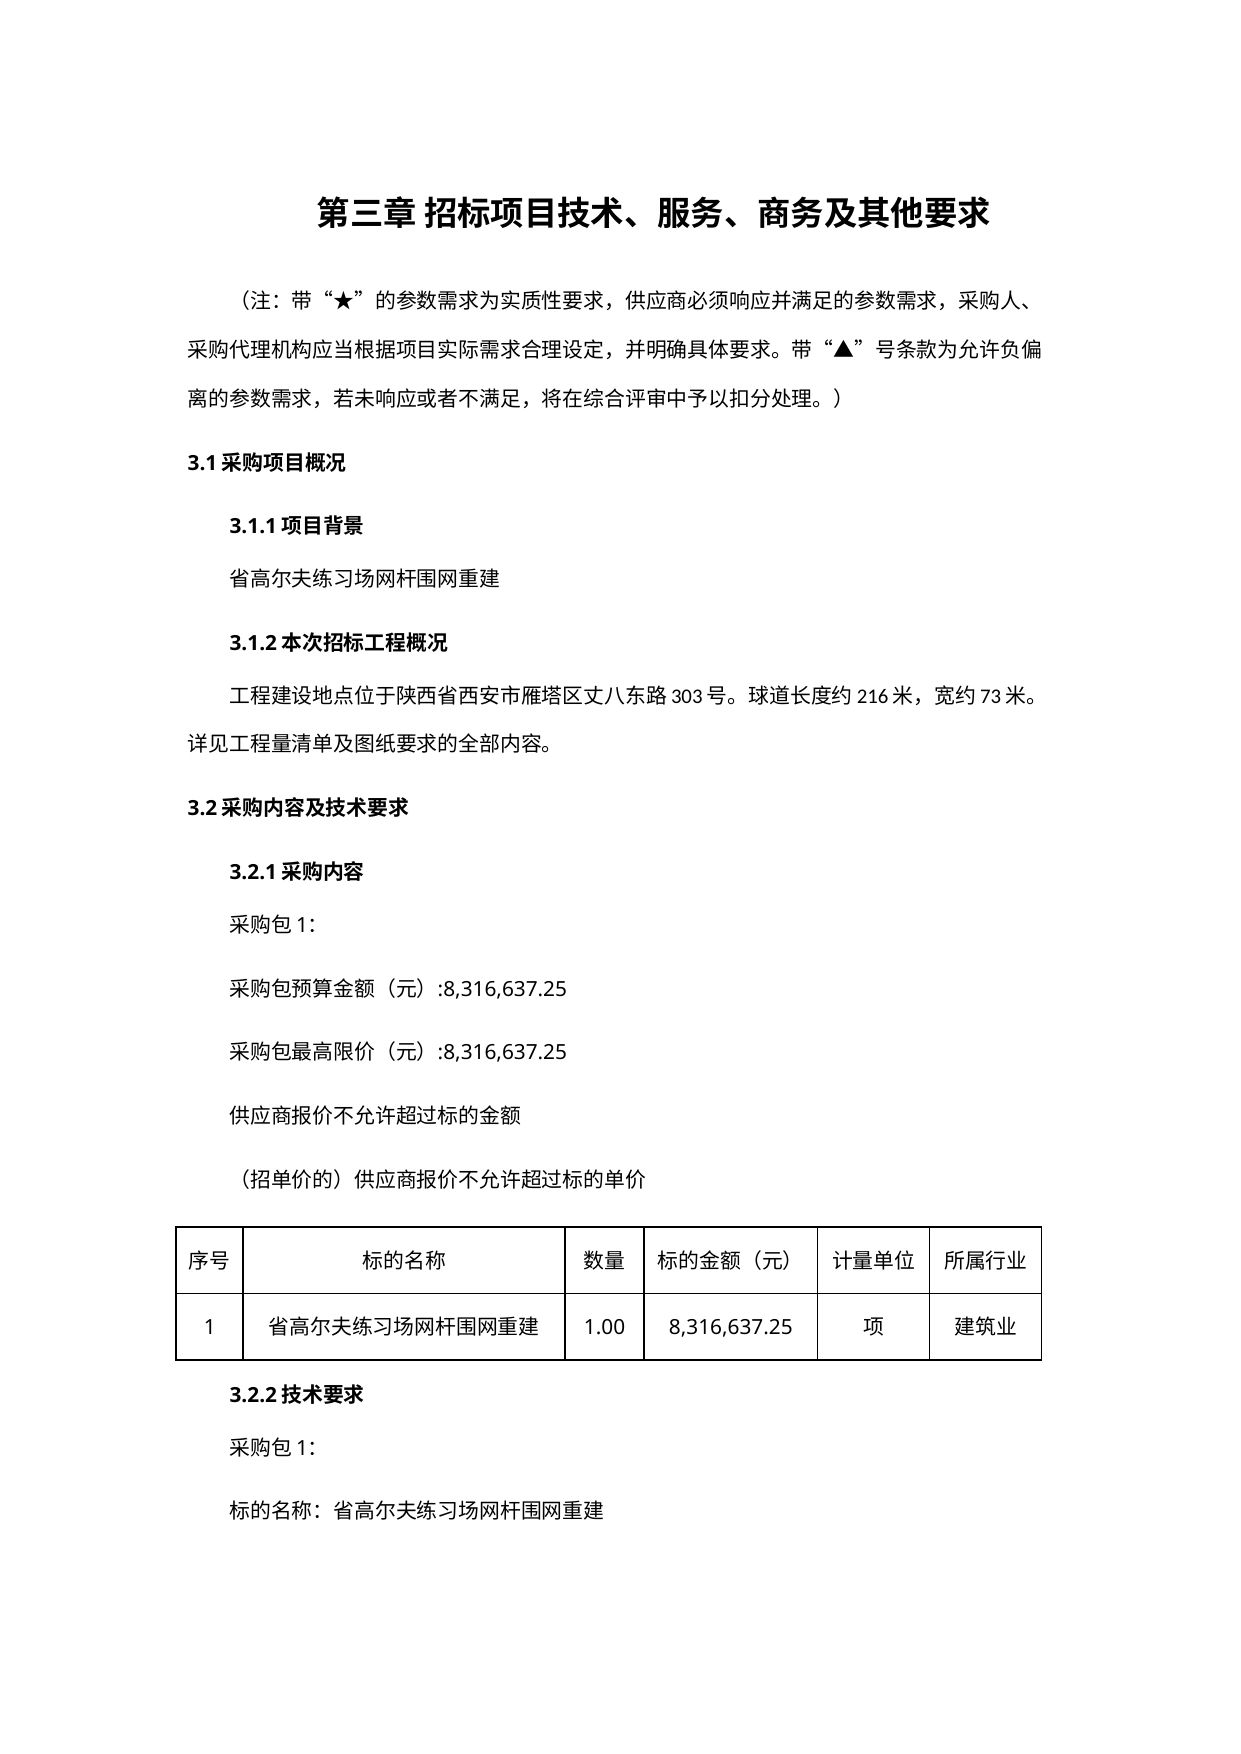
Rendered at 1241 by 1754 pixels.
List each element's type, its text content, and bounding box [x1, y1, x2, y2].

table_header 序号 [177, 1228, 242, 1293]
text 供应商报价不允许超过标的金额 [187, 1098, 1053, 1131]
table_cell 1.00 [566, 1294, 643, 1359]
text 省高尔夫练习场网杆围网重建 [187, 561, 1053, 594]
table_cell 省高尔夫练习场网杆围网重建 [244, 1294, 564, 1359]
subtitle 3.2采购内容及技术要求 [187, 790, 1053, 823]
table_cell 1 [177, 1294, 242, 1359]
subtitle 3.1.1项目背景 [187, 509, 1053, 541]
text 采购包最高限价（元）:8,316,637.25 [187, 1034, 1053, 1067]
table_header 数量 [566, 1228, 643, 1293]
subtitle 3.2.2技术要求 [187, 1377, 1053, 1409]
table_cell 建筑业 [930, 1294, 1041, 1359]
table_header 所属行业 [930, 1228, 1041, 1293]
text 工程建设地点位于陕西省西安市雁塔区丈八东路303号。球道长度约216米，宽约73米。详见工程量清单及图纸要求的全部内容。 [187, 678, 1053, 759]
table_cell 项 [818, 1294, 929, 1359]
table_header 标的金额（元） [645, 1228, 817, 1293]
table_header 标的名称 [244, 1228, 564, 1293]
subtitle 3.1.2本次招标工程概况 [187, 625, 1053, 658]
text 采购包预算金额（元）:8,316,637.25 [187, 971, 1053, 1003]
text 标的名称：省高尔夫练习场网杆围网重建 [187, 1493, 1053, 1526]
table_header 计量单位 [818, 1228, 929, 1293]
text 采购包1： [187, 907, 1053, 939]
table_cell 8,316,637.25 [645, 1294, 817, 1359]
subtitle 第三章 招标项目技术、服务、商务及其他要求 [187, 178, 1053, 243]
subtitle 3.2.1采购内容 [187, 854, 1053, 887]
text （招单价的）供应商报价不允许超过标的单价 [187, 1162, 1053, 1195]
subtitle 3.1采购项目概况 [187, 445, 1053, 477]
text （注：带“★”的参数需求为实质性要求，供应商必须响应并满足的参数需求，采购人、采购代理机构应当根据项目实际需求合理设定，并明确具体要求。带“▲”号条款为允许负偏离的参数需求，若未响应或者不满足，将在综合评审中予以扣分处理。） [187, 283, 1053, 413]
text 采购包1： [187, 1430, 1053, 1462]
